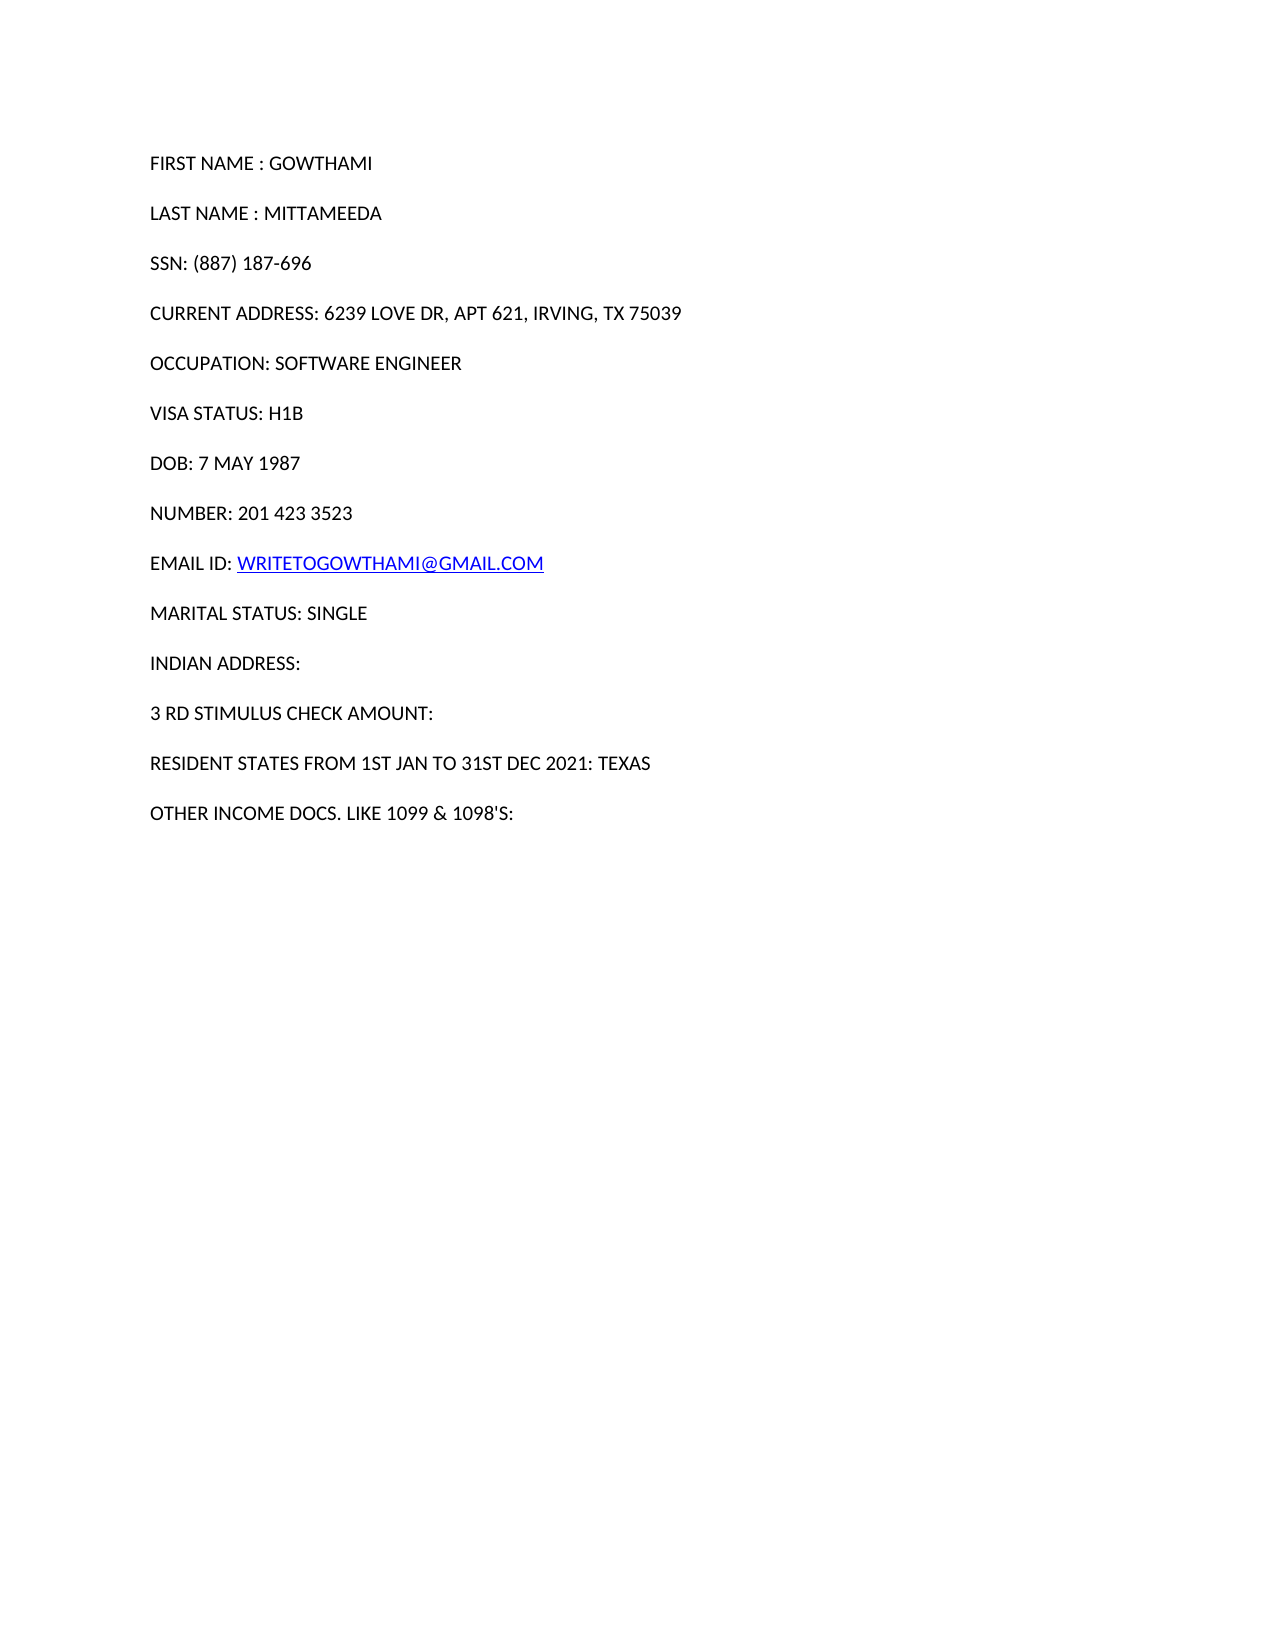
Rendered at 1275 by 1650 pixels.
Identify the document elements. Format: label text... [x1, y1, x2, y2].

text CURRENT ADDRESS: 6239 LOVE DR, APT 621, IRVING, TX 75039 [150, 300, 1125, 325]
text OTHER INCOME DOCS. LIKE 1099 & 1098'S: [150, 800, 1125, 825]
text RESIDENT STATES FROM 1ST JAN TO 31ST DEC 2021: TEXAS [150, 750, 1125, 775]
text VISA STATUS: H1B [150, 400, 1125, 425]
text 3 RD STIMULUS CHECK AMOUNT: [150, 700, 1125, 725]
text NUMBER: 201 423 3523 [150, 500, 1125, 525]
text FIRST NAME : GOWTHAMI [150, 150, 1125, 175]
text OCCUPATION: SOFTWARE ENGINEER [150, 350, 1125, 375]
text EMAIL ID: WRITETOGOWTHAMI@GMAIL.COM [150, 550, 1125, 575]
text DOB: 7 MAY 1987 [150, 450, 1125, 475]
text MARITAL STATUS: SINGLE [150, 600, 1125, 625]
text SSN: (887) 187-696 [150, 250, 1125, 275]
text INDIAN ADDRESS: [150, 650, 1125, 675]
text LAST NAME : MITTAMEEDA [150, 200, 1125, 225]
